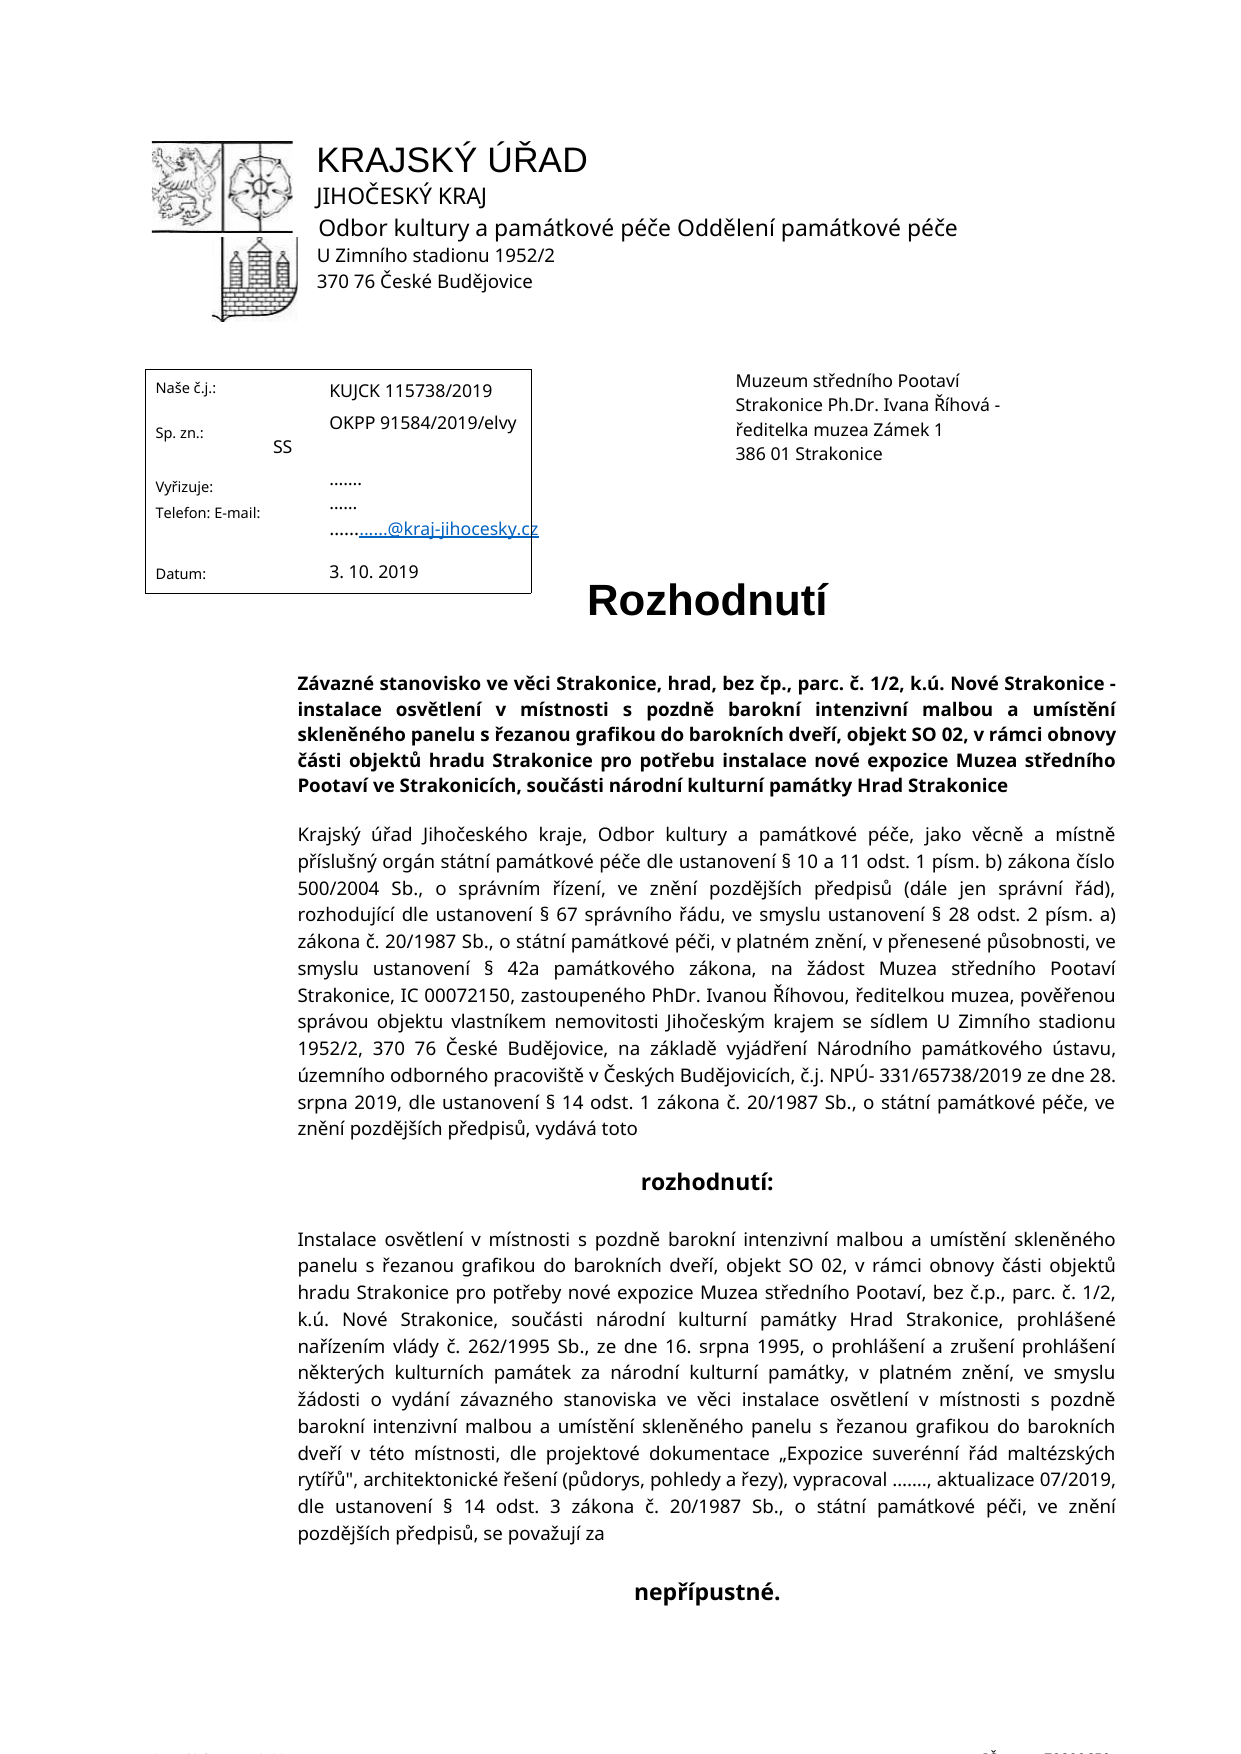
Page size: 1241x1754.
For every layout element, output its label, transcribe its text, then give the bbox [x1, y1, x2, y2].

picture [211, 237, 298, 322]
table_cell Vyřizuje: Telefon: E-mail: [154, 456, 272, 551]
table_cell Sp. zn.: [154, 411, 272, 456]
table_cell OKPP 91584/2019/elvy SS [272, 411, 531, 456]
text Závazné stanovisko ve věci Strakonice, hrad, bez čp., parc. č. 1/2, k.ú. Nové Strakonice - instalace osvětlení v místnosti s pozdně barokní intenzivní malbou a umístění skleněného panelu s řezanou grafikou do barokních dveří, objekt SO 02, v rámci obnovy části objektů hradu Strakonice pro potřebu instalace nové expozice Muzea středního Pootaví ve Strakonicích, součásti národní kulturní památky Hrad Strakonice [297, 671, 1117, 798]
picture [151, 141, 293, 233]
text Rozhodnutí [297, 574, 1117, 625]
table_header KUJCK 115738/2019 [272, 378, 531, 411]
text KRAJSKÝ ÚŘAD [297, 139, 1117, 180]
table_cell 3. 10. 2019 [272, 551, 531, 583]
text JIHOČESKÝ KRAJ [297, 180, 1117, 211]
text 370 76 České Budějovice [298, 268, 1117, 294]
text U Zimního stadionu 1952/2 [298, 243, 1117, 268]
text 386 01 Strakonice [735, 441, 1042, 465]
text nepřípustné. [297, 1576, 1117, 1607]
table_cell ……. …… ….........@kraj-jihocesky.cz [272, 456, 531, 551]
text Odbor kultury a památkové péče Oddělení památkové péče [316, 211, 1117, 243]
text Instalace osvětlení v místnosti s pozdně barokní intenzivní malbou a umístění skleněného panelu s řezanou grafikou do barokních dveří, objekt SO 02, v rámci obnovy části objektů hradu Strakonice pro potřeby nové expozice Muzea středního Pootaví, bez č.p., parc. č. 1/2, k.ú. Nové Strakonice, součásti národní kulturní památky Hrad Strakonice, prohlášené nařízením vlády č. 262/1995 Sb., ze dne 16. srpna 1995, o prohlášení a zrušení prohlášení některých kulturních památek za národní kulturní památky, v platném znění, ve smyslu žádosti o vydání závazného stanoviska ve věci instalace osvětlení v místnosti s pozdně barokní intenzivní malbou a umístění skleněného panelu s řezanou grafikou do barokních dveří v této místnosti, dle projektové dokumentace „Expozice suverénní řád maltézských rytířů", architektonické řešení (půdorys, pohledy a řezy), vypracoval ……., aktualizace 07/2019, dle ustanovení § 14 odst. 3 zákona č. 20/1987 Sb., o státní památkové péči, ve znění pozdějších předpisů, se považují za [297, 1226, 1117, 1546]
table_header Naše č.j.: [154, 378, 272, 411]
text Muzeum středního Pootaví Strakonice Ph.Dr. Ivana Říhová - ředitelka muzea Zámek 1 [735, 369, 1042, 441]
table_cell Datum: [154, 551, 272, 583]
text Krajský úřad Jihočeského kraje, Odbor kultury a památkové péče, jako věcně a místně příslušný orgán státní památkové péče dle ustanovení § 10 a 11 odst. 1 písm. b) zákona číslo 500/2004 Sb., o správním řízení, ve znění pozdějších předpisů (dále jen správní řád), rozhodující dle ustanovení § 67 správního řádu, ve smyslu ustanovení § 28 odst. 2 písm. a) zákona č. 20/1987 Sb., o státní památkové péči, v platném znění, v přenesené působnosti, ve smyslu ustanovení § 42a památkového zákona, na žádost Muzea středního Pootaví Strakonice, IC 00072150, zastoupeného PhDr. Ivanou Říhovou, ředitelkou muzea, pověřenou správou objektu vlastníkem nemovitosti Jihočeským krajem se sídlem U Zimního stadionu 1952/2, 370 76 České Budějovice, na základě vyjádření Národního památkového ústavu, územního odborného pracoviště v Českých Budějovicích, č.j. NPÚ- 331/65738/2019 ze dne 28. srpna 2019, dle ustanovení § 14 odst. 1 zákona č. 20/1987 Sb., o státní památkové péče, ve znění pozdějších předpisů, vydává toto [297, 821, 1117, 1141]
text rozhodnutí: [297, 1165, 1117, 1197]
